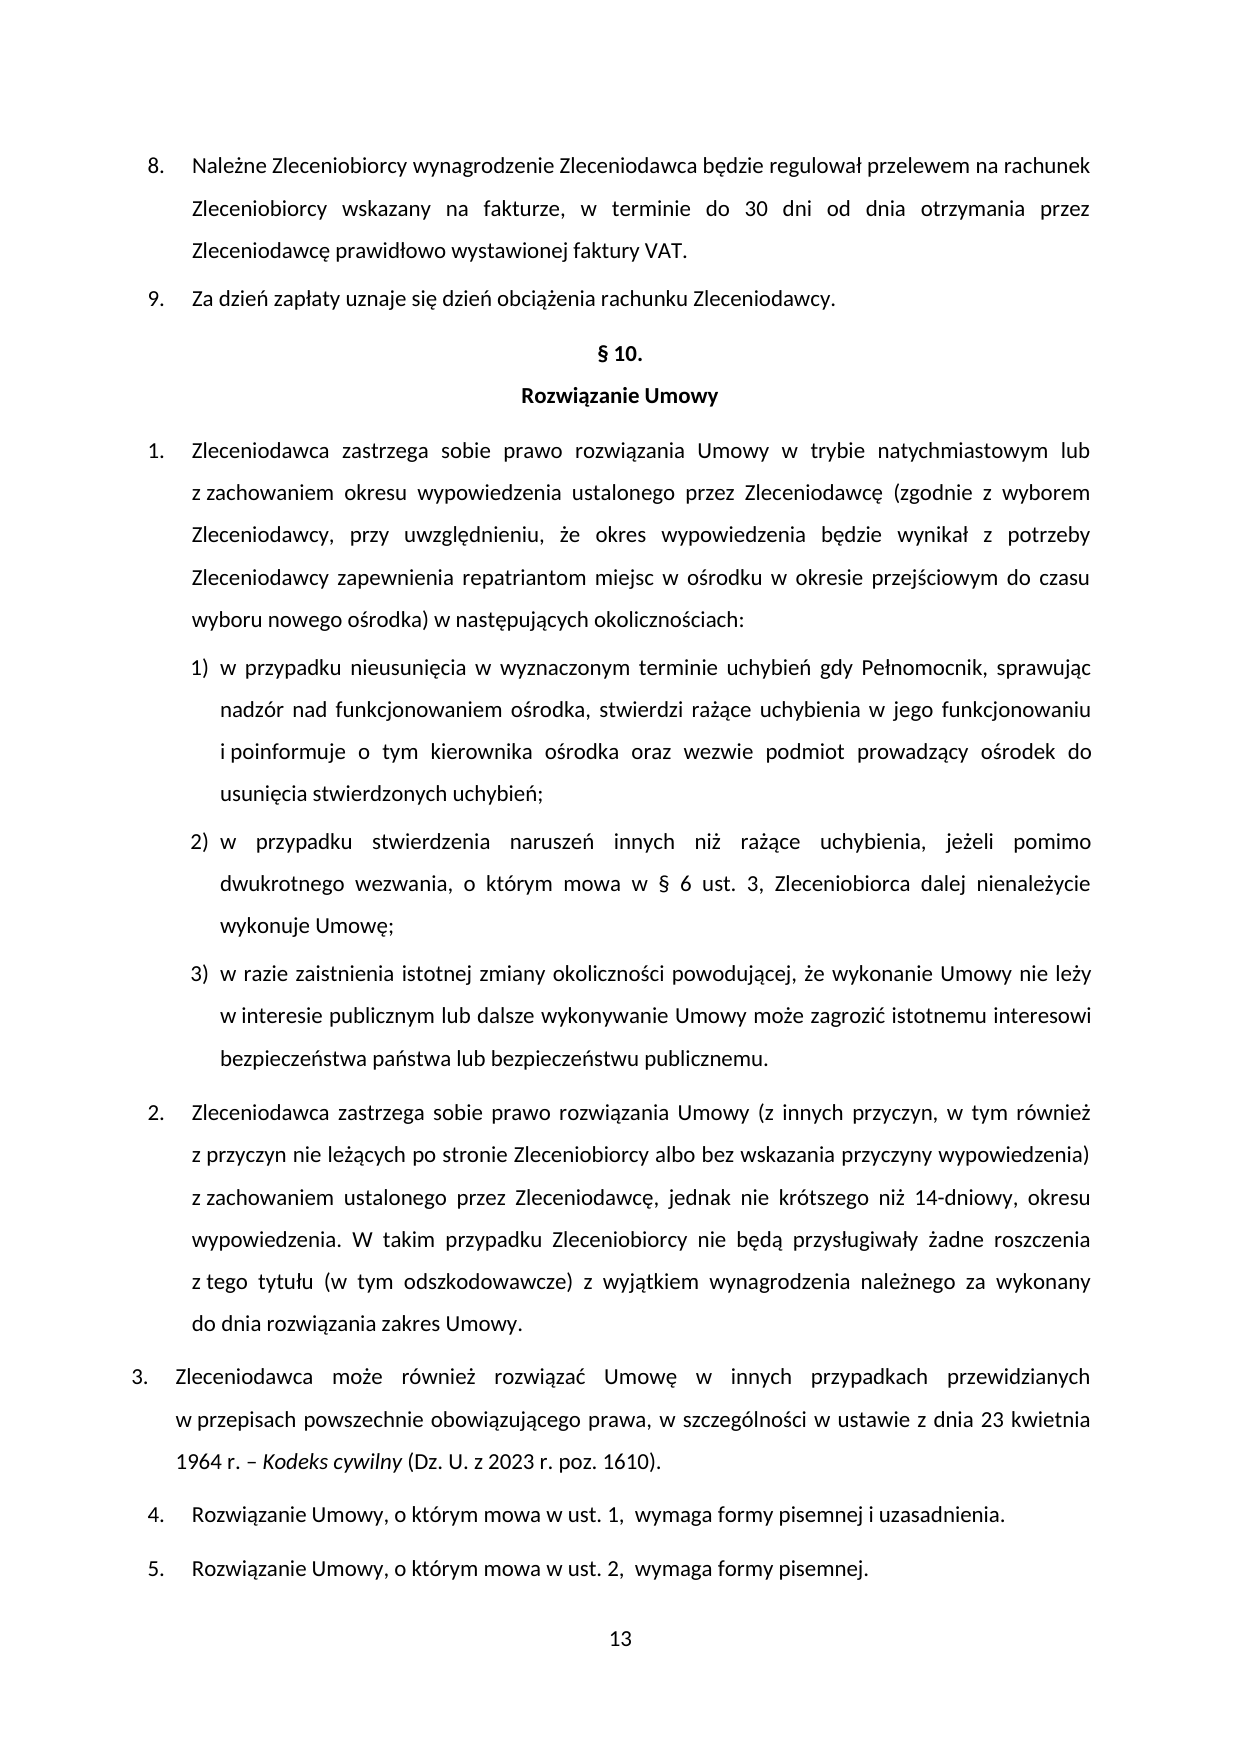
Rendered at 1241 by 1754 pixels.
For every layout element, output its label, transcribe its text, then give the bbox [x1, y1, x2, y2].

list Zleceniodawca zastrzega sobie prawo rozwiązania Umowy w trybie natychmiastowym lub z zachowaniem okresu wypowiedzenia ustalonego przez Zleceniodawcę (zgodnie z wyborem Zleceniodawcy, przy uwzględnieniu, że okres wypowiedzenia będzie wynikał z potrzeby Zleceniodawcy zapewnienia repatriantom miejsc w ośrodku w okresie przejściowym do czasu wyboru nowego ośrodka) w następujących okolicznościach: [147, 436, 1092, 633]
list w przypadku stwierdzenia naruszeń innych niż rażące uchybienia, jeżeli pomimo dwukrotnego wezwania, o którym mowa w § 6 ust. 3, Zleceniobiorca dalej nienależycie wykonuje Umowę; [190, 827, 1093, 940]
text Rozwiązanie Umowy [147, 381, 1092, 409]
list Za dzień zapłaty uznaje się dzień obciążenia rachunku Zleceniodawcy. [147, 284, 1092, 312]
list w razie zaistnienia istotnej zmiany okoliczności powodującej, że wykonanie Umowy nie leży w interesie publicznym lub dalsze wykonywanie Umowy może zagrozić istotnemu interesowi bezpieczeństwa państwa lub bezpieczeństwu publicznemu. [190, 959, 1093, 1072]
list Rozwiązanie Umowy, o którym mowa w ust. 1, wymaga formy pisemnej i uzasadnienia. [147, 1500, 1092, 1528]
list Zleceniodawca zastrzega sobie prawo rozwiązania Umowy (z innych przyczyn, w tym również z przyczyn nie leżących po stronie Zleceniobiorcy albo bez wskazania przyczyny wypowiedzenia) z zachowaniem ustalonego przez Zleceniodawcę, jednak nie krótszego niż 14-dniowy, okresu wypowiedzenia. W takim przypadku Zleceniobiorcy nie będą przysługiwały żadne roszczenia z tego tytułu (w tym odszkodowawcze) z wyjątkiem wynagrodzenia należnego za wykonany do dnia rozwiązania zakres Umowy. [147, 1098, 1092, 1337]
list w przypadku nieusunięcia w wyznaczonym terminie uchybień gdy Pełnomocnik, sprawując nadzór nad funkcjonowaniem ośrodka, stwierdzi rażące uchybienia w jego funkcjonowaniu i poinformuje o tym kierownika ośrodka oraz wezwie podmiot prowadzący ośrodek do usunięcia stwierdzonych uchybień; [190, 653, 1093, 808]
list Rozwiązanie Umowy, o którym mowa w ust. 2, wymaga formy pisemnej. [147, 1554, 1092, 1582]
list Należne Zleceniobiorcy wynagrodzenie Zleceniodawca będzie regulował przelewem na rachunek Zleceniobiorcy wskazany na fakturze, w terminie do 30 dni od dnia otrzymania przez Zleceniodawcę prawidłowo wystawionej faktury VAT. [147, 152, 1092, 264]
text § 10. [147, 339, 1093, 367]
list Zleceniodawca może również rozwiązać Umowę w innych przypadkach przewidzianych w przepisach powszechnie obowiązującego prawa, w szczególności w ustawie z dnia 23 kwietnia 1964 r. – Kodeks cywilny (Dz. U. z 2023 r. poz. 1610). [131, 1362, 1092, 1475]
